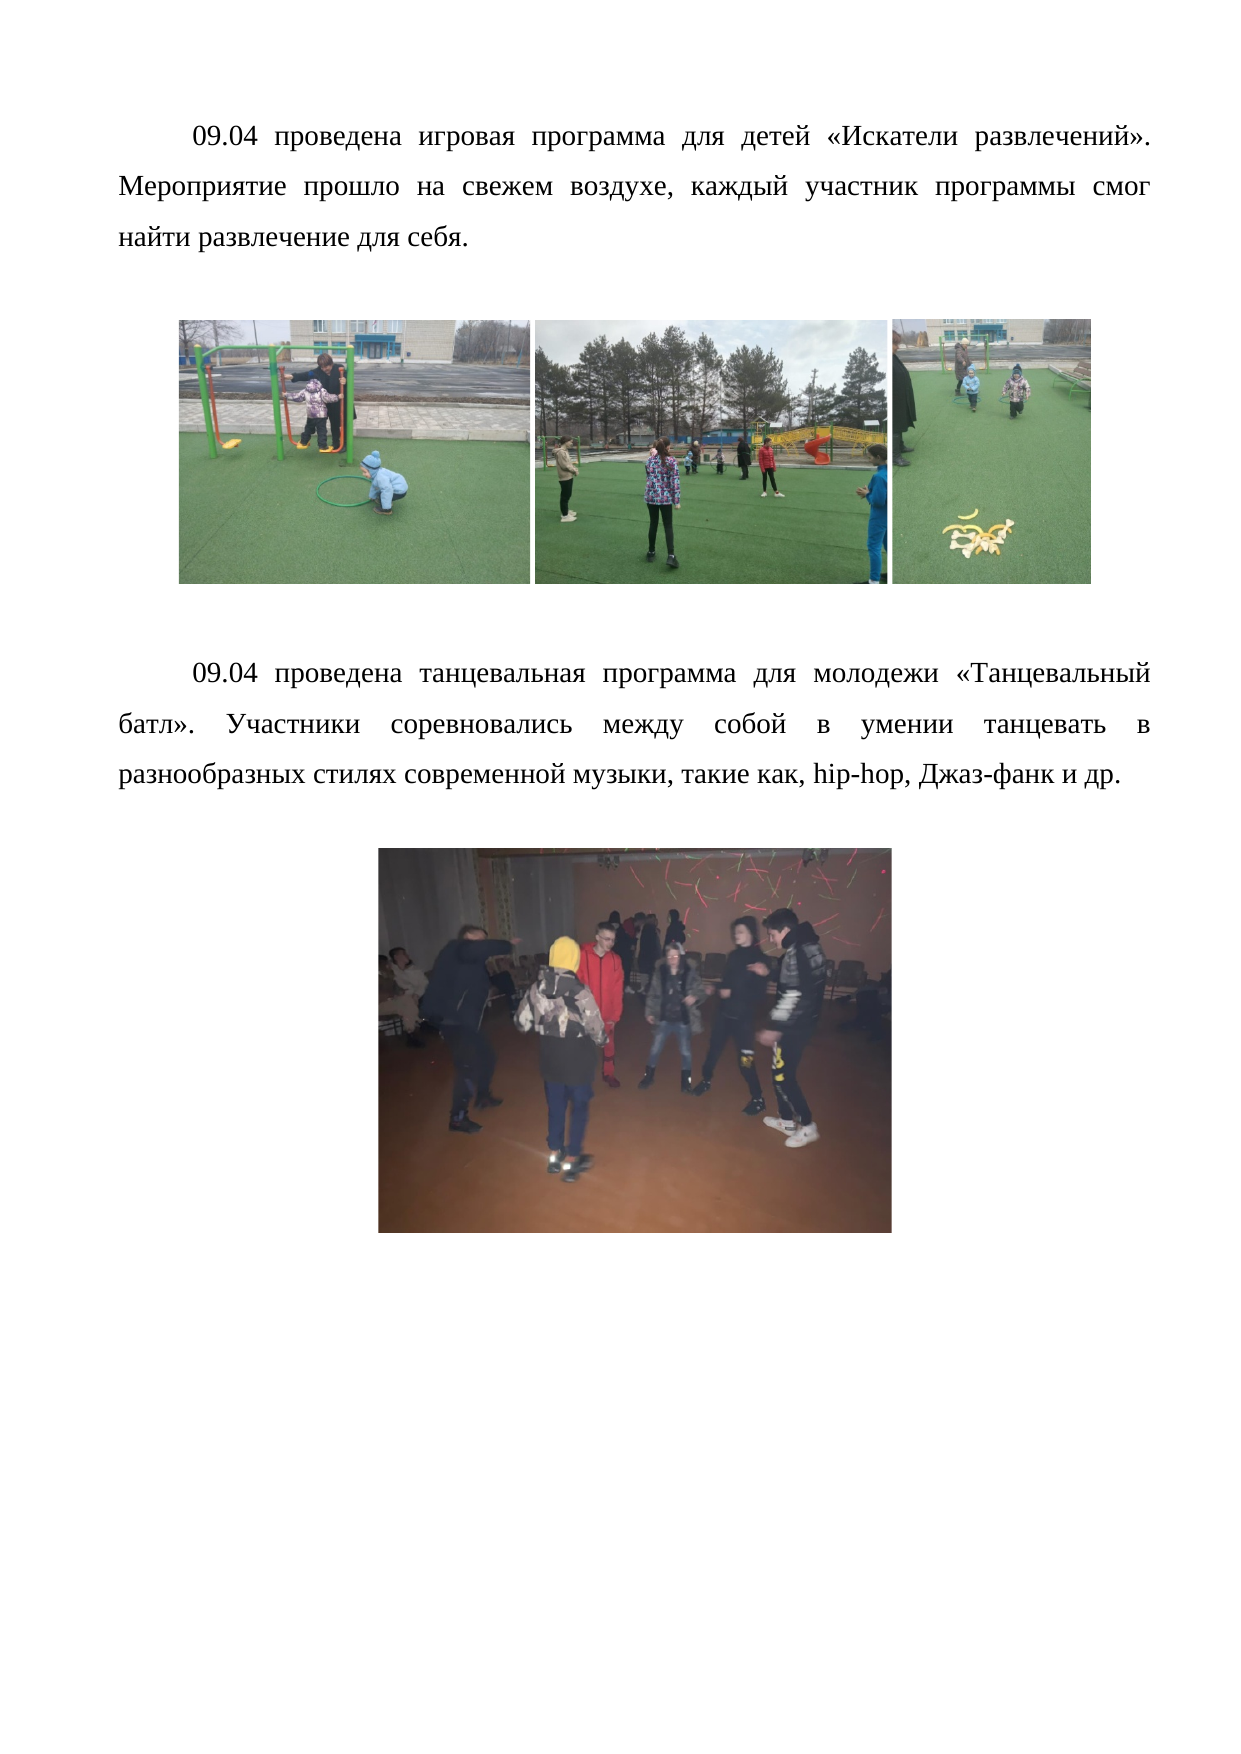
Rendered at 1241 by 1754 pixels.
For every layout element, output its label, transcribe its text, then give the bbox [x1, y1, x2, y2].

picture [535, 320, 888, 584]
picture [892, 319, 1091, 584]
text 09.04 проведена танцевальная программа для молодежи «Танцевальный батл». Участники соревновались между собой в умении танцевать в разнообразных стилях современной музыки, такие как, hip-hop, Джаз-фанк и др. [118, 656, 1152, 790]
picture [178, 320, 530, 584]
text 09.04 проведена игровая программа для детей «Искатели развлечений». Мероприятие прошло на свежем воздухе, каждый участник программы смог найти развлечение для себя. [118, 118, 1152, 252]
picture [378, 848, 892, 1233]
